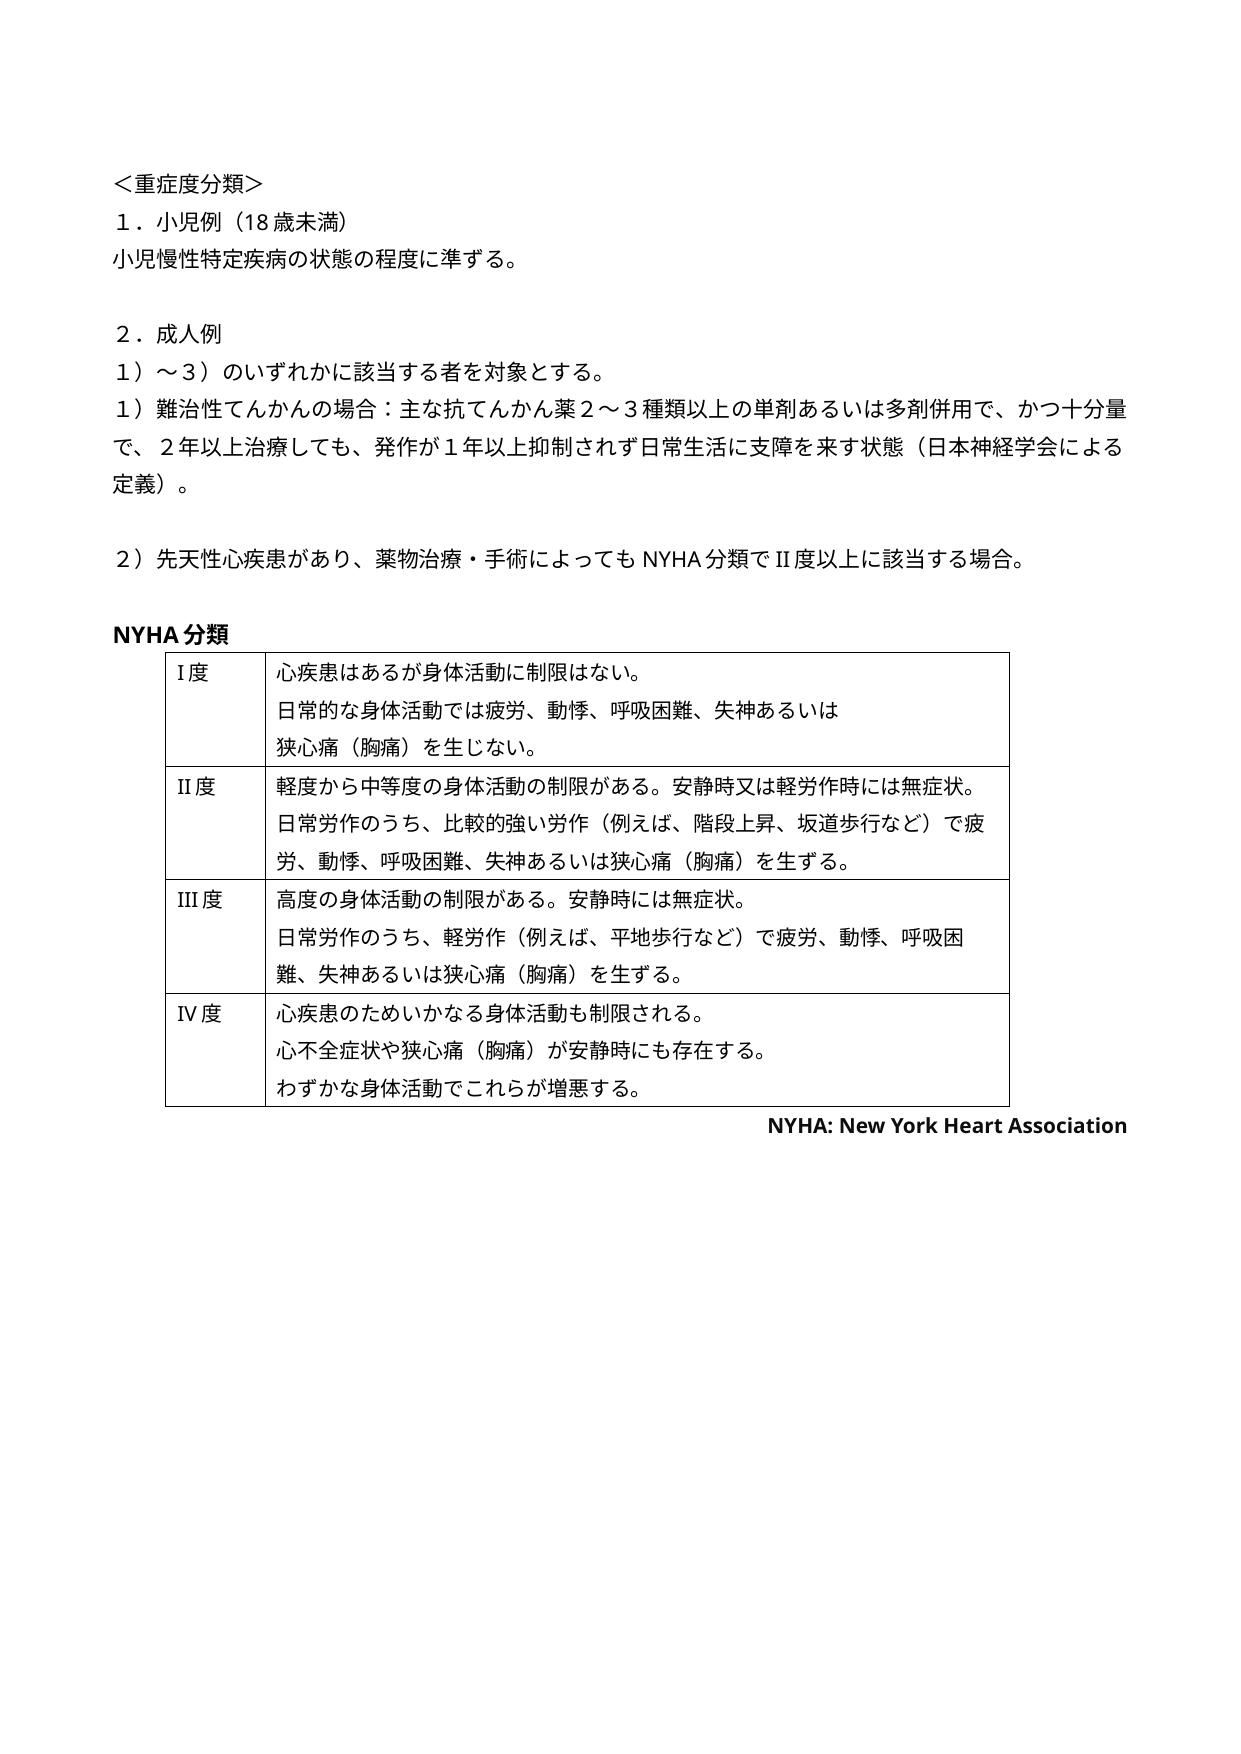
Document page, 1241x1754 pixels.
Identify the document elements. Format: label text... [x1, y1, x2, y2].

table_cell III度 [166, 880, 265, 993]
table_cell 高度の身体活動の制限がある。安静時には無症状。 日常労作のうち、軽労作（例えば、平地歩行など）で疲労、動悸、呼吸困難、失神あるいは狭心痛（胸痛）を生ずる。 [266, 880, 1009, 993]
text 小児慢性特定疾病の状態の程度に準ずる。 [112, 239, 1128, 277]
text NYHA: New York Heart Association [156, 1107, 1128, 1145]
text １．小児例（18歳未満） [112, 202, 1128, 239]
text NYHA分類 [112, 614, 1128, 652]
text １）難治性てんかんの場合：主な抗てんかん薬２～３種類以上の単剤あるいは多剤併用で、かつ十分量で、２年以上治療しても、発作が１年以上抑制されず日常生活に支障を来す状態（日本神経学会による定義）。 [112, 389, 1128, 502]
table_cell II度 [166, 767, 265, 879]
table_cell 軽度から中等度の身体活動の制限がある。安静時又は軽労作時には無症状。 日常労作のうち、比較的強い労作（例えば、階段上昇、坂道歩行など）で疲労、動悸、呼吸困難、失神あるいは狭心痛（胸痛）を生ずる。 [266, 767, 1009, 879]
text ２．成人例 [112, 314, 1128, 352]
text ２）先天性心疾患があり、薬物治療・手術によってもNYHA分類でII度以上に該当する場合。 [112, 539, 1128, 577]
table_cell IV度 [166, 994, 265, 1106]
table_header I度 [166, 653, 265, 766]
text ＜重症度分類＞ [112, 164, 1128, 202]
table_header 心疾患はあるが身体活動に制限はない。 日常的な身体活動では疲労、動悸、呼吸困難、失神あるいは 狭心痛（胸痛）を生じない。 [266, 653, 1009, 766]
text １）～３）のいずれかに該当する者を対象とする。 [112, 352, 1128, 389]
table_cell 心疾患のためいかなる身体活動も制限される。 心不全症状や狭心痛（胸痛）が安静時にも存在する。 わずかな身体活動でこれらが増悪する。 [266, 994, 1009, 1106]
